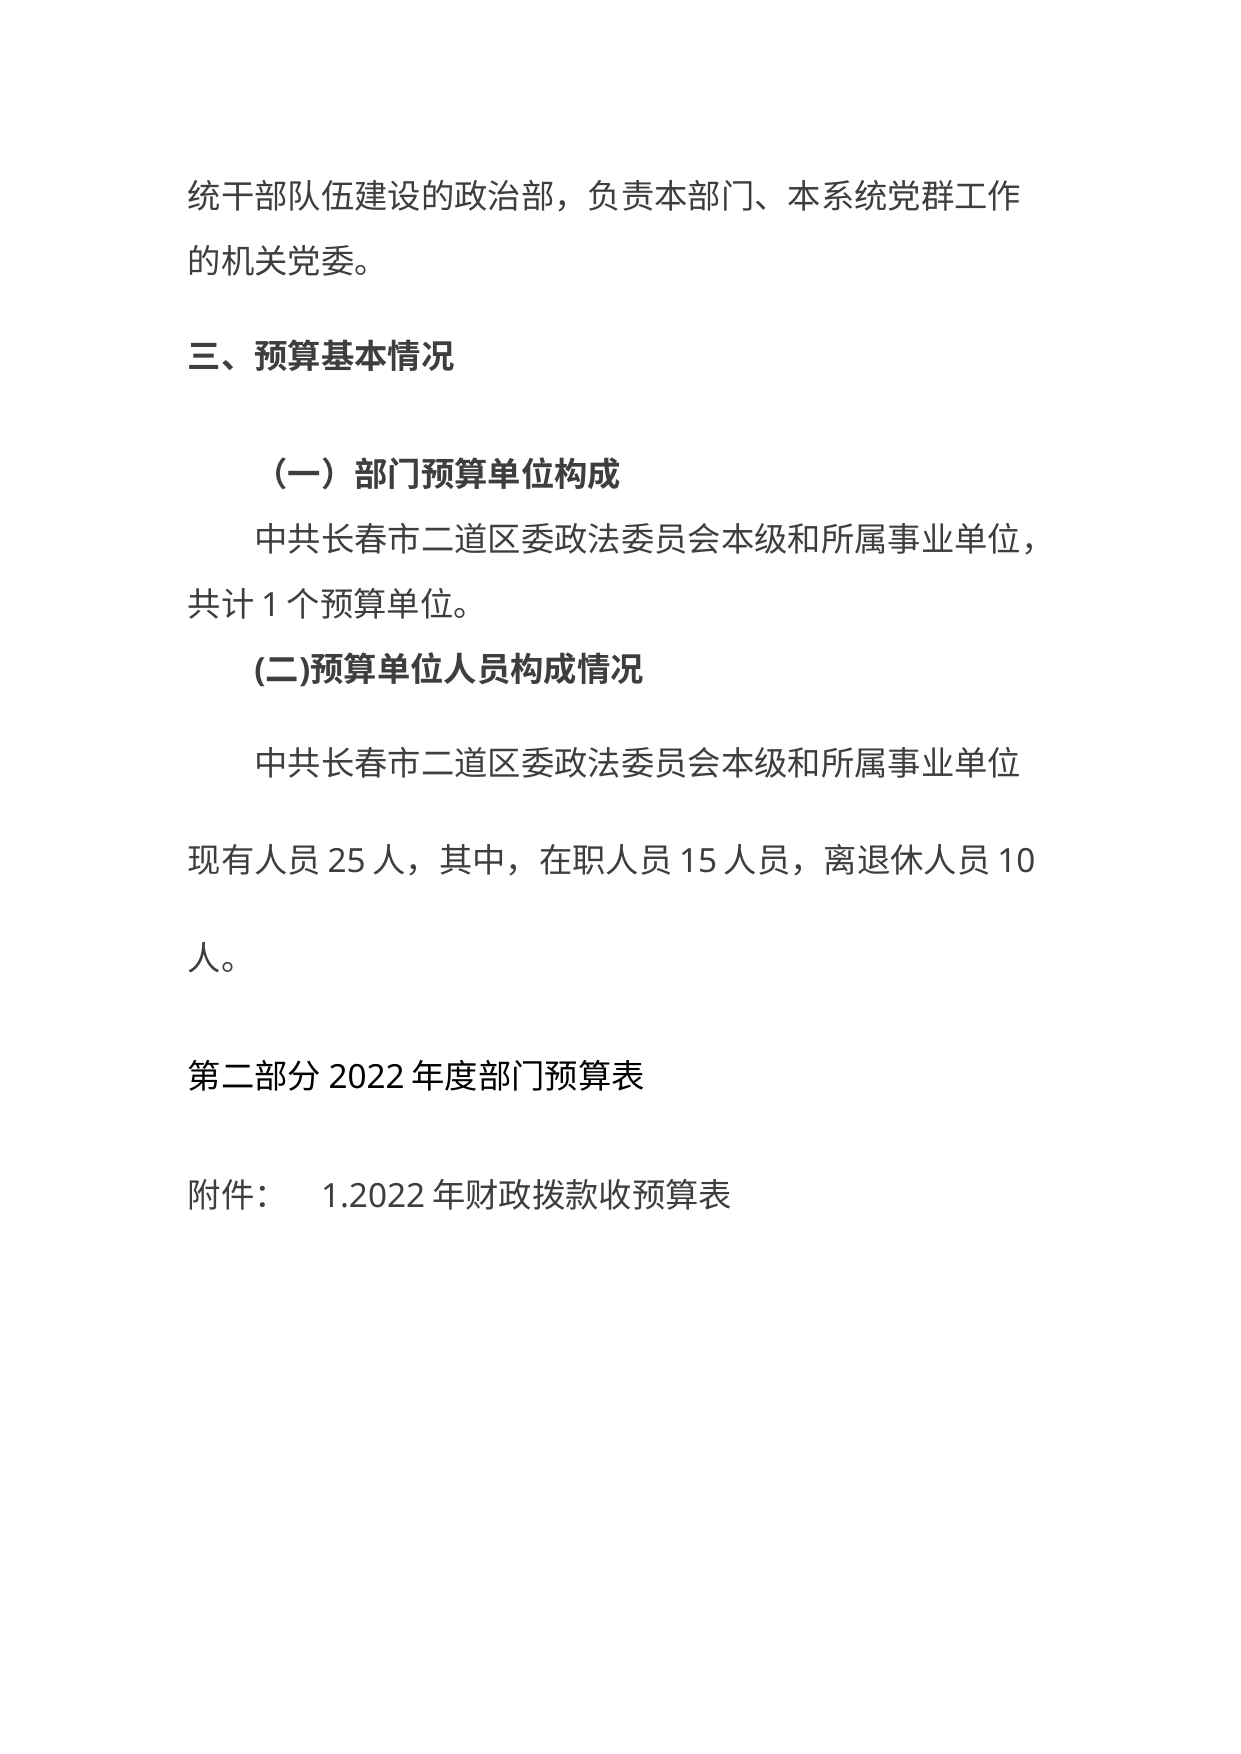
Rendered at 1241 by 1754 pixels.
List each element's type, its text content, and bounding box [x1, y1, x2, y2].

text 附件： 1.2022年财政拨款收预算表 [187, 1160, 1053, 1225]
text (二)预算单位人员构成情况 [187, 634, 1053, 699]
text 三、预算基本情况 [187, 321, 1053, 386]
text 中共长春市二道区委政法委员会本级和所属事业单位现有人员25人，其中，在职人员15人员，离退休人员10人。 [187, 728, 1053, 988]
list 2022年度部门预算表 [187, 1042, 1053, 1107]
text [187, 162, 1053, 292]
text 中共长春市二道区委政法委员会本级和所属事业单位，共计1个预算单位。 [187, 504, 1053, 634]
text （一）部门预算单位构成 [187, 439, 1053, 504]
